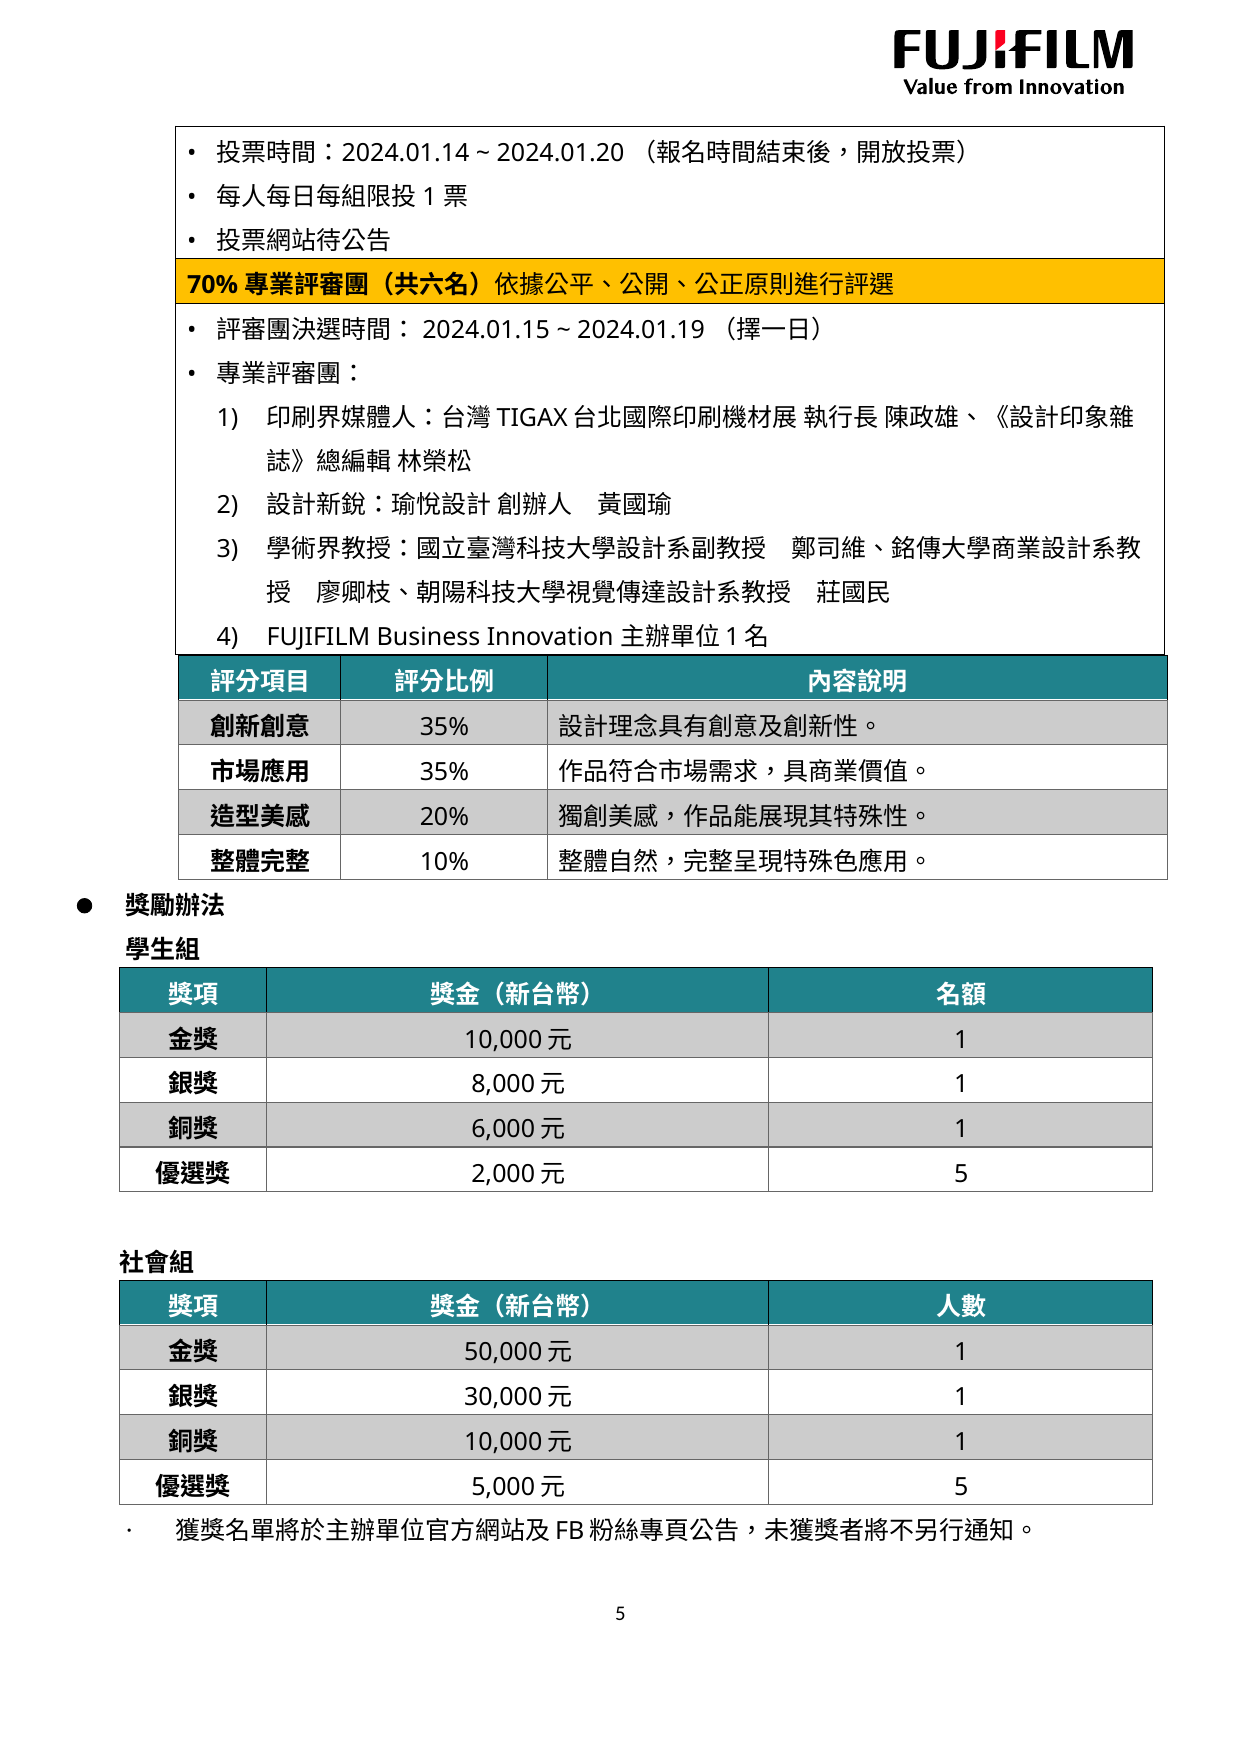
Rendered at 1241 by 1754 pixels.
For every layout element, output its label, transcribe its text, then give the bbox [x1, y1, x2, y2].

table_header 獎金（新台幣） [267, 1281, 768, 1324]
table_cell 1 [769, 1370, 1152, 1414]
table_header 評分項目 [179, 656, 340, 699]
table_cell 作品符合市場需求，具商業價值。 [548, 745, 1167, 789]
table_cell 20% [341, 790, 547, 834]
table_cell 2,000元 [267, 1148, 768, 1191]
table_cell 70% 專業評審團（共六名）依據公平、公開、公正原則進行評選 [176, 259, 1164, 303]
table_cell 優選獎 [120, 1460, 266, 1504]
table_cell 1 [769, 1103, 1152, 1146]
table_cell 投票時間：2024.01.14 ~ 2024.01.20 （報名時間結束後，開放投票） 每人每日每組限投 1 票 投票網站待公告 [176, 127, 1164, 258]
table_cell 造型美感 [179, 790, 340, 834]
table_cell 優選獎 [120, 1148, 266, 1191]
table_cell 50,000元 [267, 1326, 768, 1369]
table_cell 8,000元 [267, 1058, 768, 1102]
table_cell 1 [769, 1013, 1152, 1057]
table_cell 金獎 [120, 1326, 266, 1369]
table_header 名額 [769, 968, 1152, 1012]
table_header 獎金（新台幣） [267, 968, 768, 1012]
table_header 獎項 [120, 1281, 266, 1324]
table_cell 銅獎 [120, 1415, 266, 1459]
table_cell 金獎 [120, 1013, 266, 1057]
table_cell 5 [769, 1460, 1152, 1504]
table_cell 1 [769, 1326, 1152, 1369]
table_cell 市場應用 [179, 745, 340, 789]
table_cell 整體自然，完整呈現特殊色應用。 [548, 835, 1167, 879]
table_cell 5 [769, 1148, 1152, 1191]
table_cell 銅獎 [120, 1103, 266, 1146]
table_cell 10,000元 [267, 1415, 768, 1459]
table_cell 創新創意 [179, 701, 340, 744]
table_cell 獨創美感，作品能展現其特殊性。 [548, 790, 1167, 834]
list 獲獎名單將於主辦單位官方網站及FB粉絲專頁公告，未獲獎者將不另行通知。 [125, 1505, 1165, 1548]
table_cell 銀獎 [120, 1370, 266, 1414]
table_cell 30,000元 [267, 1370, 768, 1414]
table_cell 1 [769, 1058, 1152, 1102]
table_cell 35% [341, 701, 547, 744]
table_cell 整體完整 [179, 835, 340, 879]
table_cell 6,000元 [267, 1103, 768, 1146]
table_header 獎項 [120, 968, 266, 1012]
table_cell 銀獎 [120, 1058, 266, 1102]
table_cell 5,000元 [267, 1460, 768, 1504]
table_header 評分比例 [341, 656, 547, 699]
text 社會組 [75, 1236, 1156, 1280]
table_cell 評審團決選時間： 2024.01.15 ~ 2024.01.19 （擇一日） 專業評審團： 印刷界媒體人：台灣TIGAX台北國際印刷機材展 執行長 陳政雄、《設計印象雜誌》總編輯 林榮松 設計新銳：瑜悅設計 創辦人 黃國瑜 學術界教授：國立臺灣科技大學設計系副教授 鄭司維、銘傳大學商業設計系教授 廖卿枝、朝陽科技大學視覺傳達設計系教授 莊國民 FUJIFILM Business Innovation 主辦單位1名 [176, 304, 1164, 654]
table_cell 1 [769, 1415, 1152, 1459]
table_cell 10,000元 [267, 1013, 768, 1057]
table_cell 35% [341, 745, 547, 789]
table_header 內容說明 [548, 656, 1167, 699]
list 獎勵辦法 [75, 880, 1165, 923]
table_cell 設計理念具有創意及創新性。 [548, 701, 1167, 744]
list 學生組 [125, 923, 1165, 967]
table_header 人數 [769, 1281, 1152, 1324]
table_cell 10% [341, 835, 547, 879]
